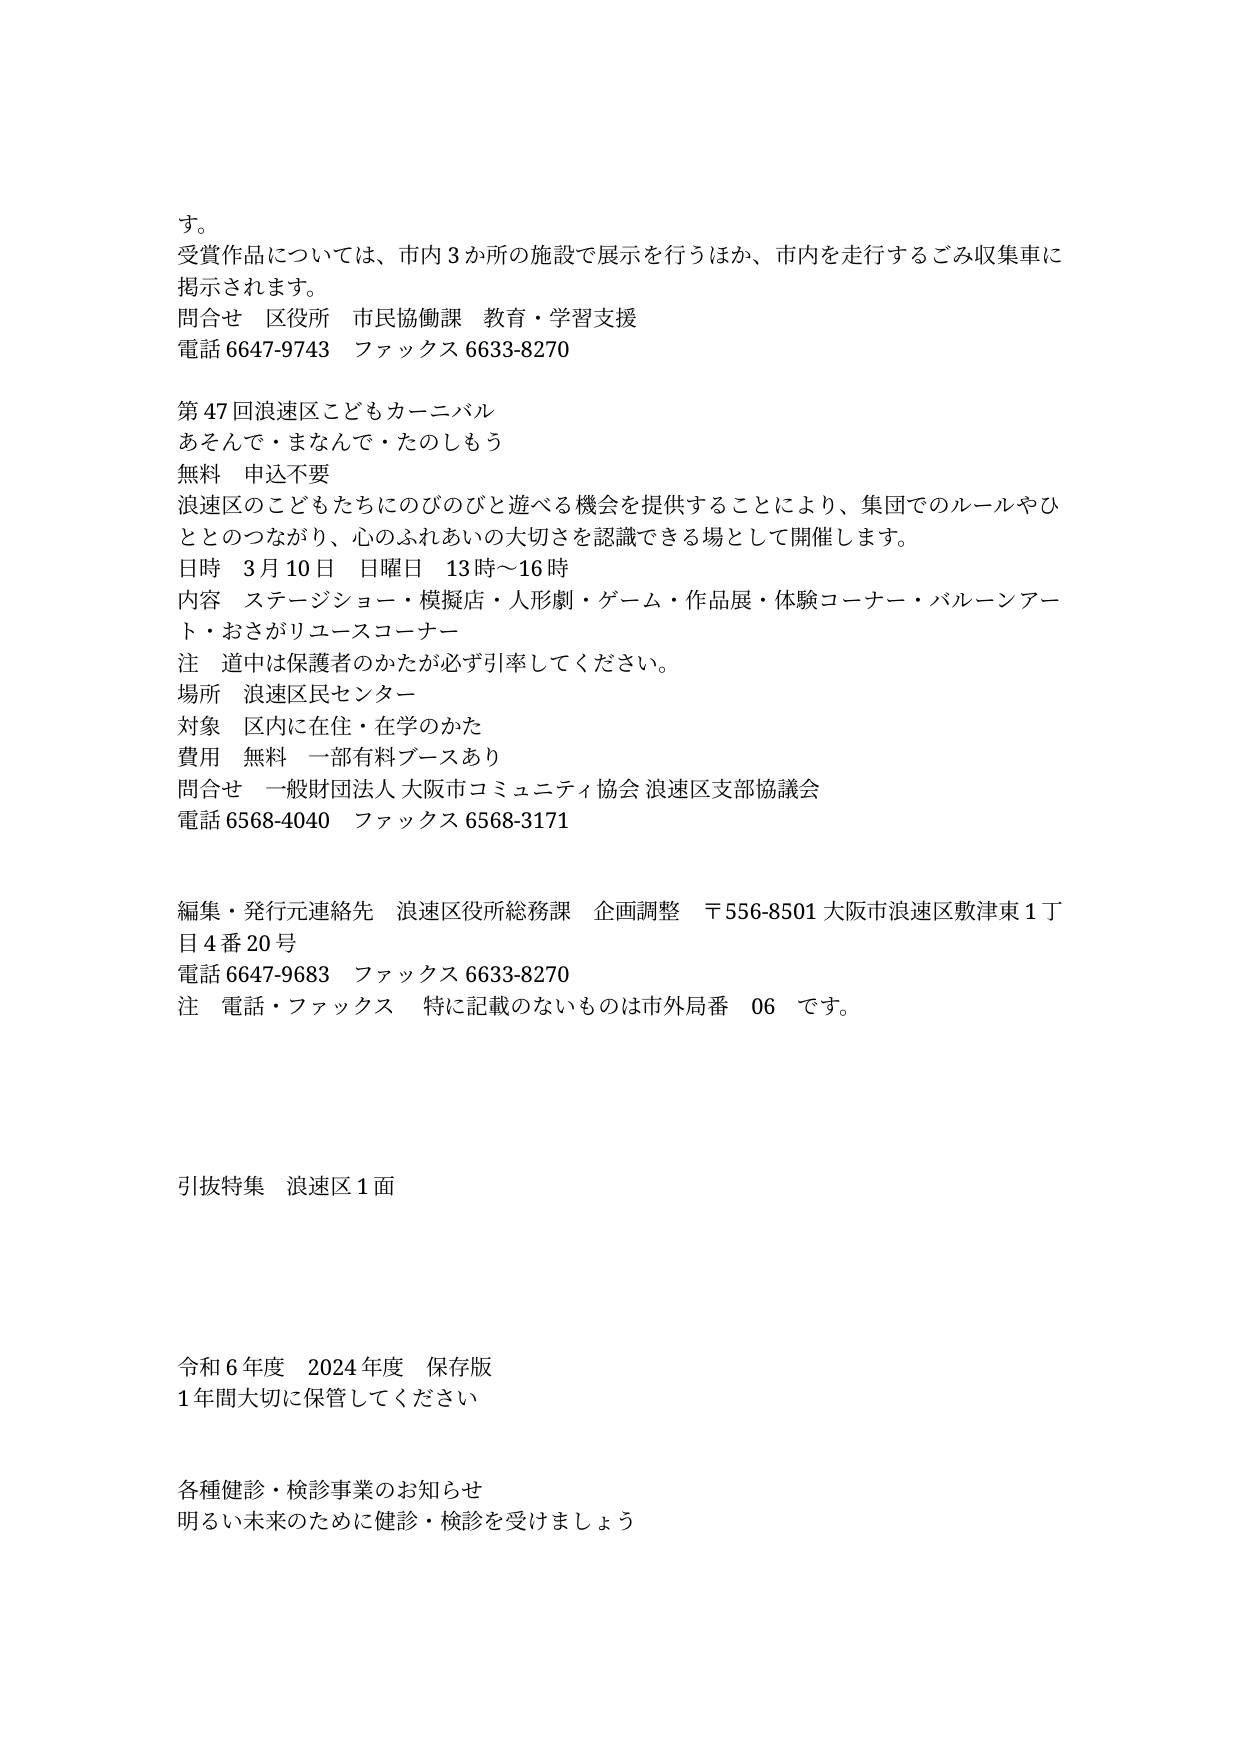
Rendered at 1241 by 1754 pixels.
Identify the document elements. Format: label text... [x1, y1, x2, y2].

text 問合せ 区役所 市民協働課 教育・学習支援 [177, 301, 1063, 333]
text 編集・発行元連絡先 浪速区役所総務課 企画調整 〒556-8501 大阪市浪速区敷津東1丁目4番20号 [177, 894, 1063, 957]
text 注 道中は保護者のかたが必ず引率してください。 [177, 646, 1063, 677]
text 電話6568-4040 ファックス6568-3171 [177, 803, 1063, 835]
text 明るい未来のために健診・検診を受けましょう [177, 1504, 1063, 1536]
text 日時 3月10日 日曜日 13時～16時 [177, 551, 1063, 583]
text 電話6647-9683 ファックス6633-8270 [177, 957, 1063, 989]
text 第47回浪速区こどもカーニバル [177, 394, 1063, 426]
text 受賞作品については、市内3か所の施設で展示を行うほか、市内を走行するごみ収集車に掲示されます。 [177, 238, 1063, 301]
text 対象 区内に在住・在学のかた [177, 709, 1063, 740]
text 浪速区のこどもたちにのびのびと遊べる機会を提供することにより、集団でのルールやひととのつながり、心のふれあいの大切さを認識できる場として開催します。 [177, 488, 1063, 551]
text 各種健診・検診事業のお知らせ [177, 1473, 1063, 1504]
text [177, 207, 1063, 238]
text 場所 浪速区民センター [177, 677, 1063, 709]
text 電話6647-9743 ファックス6633-8270 [177, 333, 1063, 364]
text あそんで・まなんで・たのしもう [177, 426, 1063, 457]
text 令和6年度 2024年度 保存版 [177, 1350, 1063, 1382]
text 無料 申込不要 [177, 457, 1063, 488]
text 注 電話・ファックス 特に記載のないものは市外局番 06 です。 [177, 989, 1063, 1021]
text 1年間大切に保管してください [177, 1382, 1063, 1413]
text 費用 無料 一部有料ブースあり [177, 740, 1063, 772]
text 内容 ステージショー・模擬店・人形劇・ゲーム・作品展・体験コーナー・バルーンアート・おさがリユースコーナー [177, 583, 1063, 646]
text 引抜特集 浪速区1面 [177, 1169, 1063, 1201]
text 問合せ 一般財団法人 大阪市コミュニティ協会 浪速区支部協議会 [177, 772, 1063, 803]
